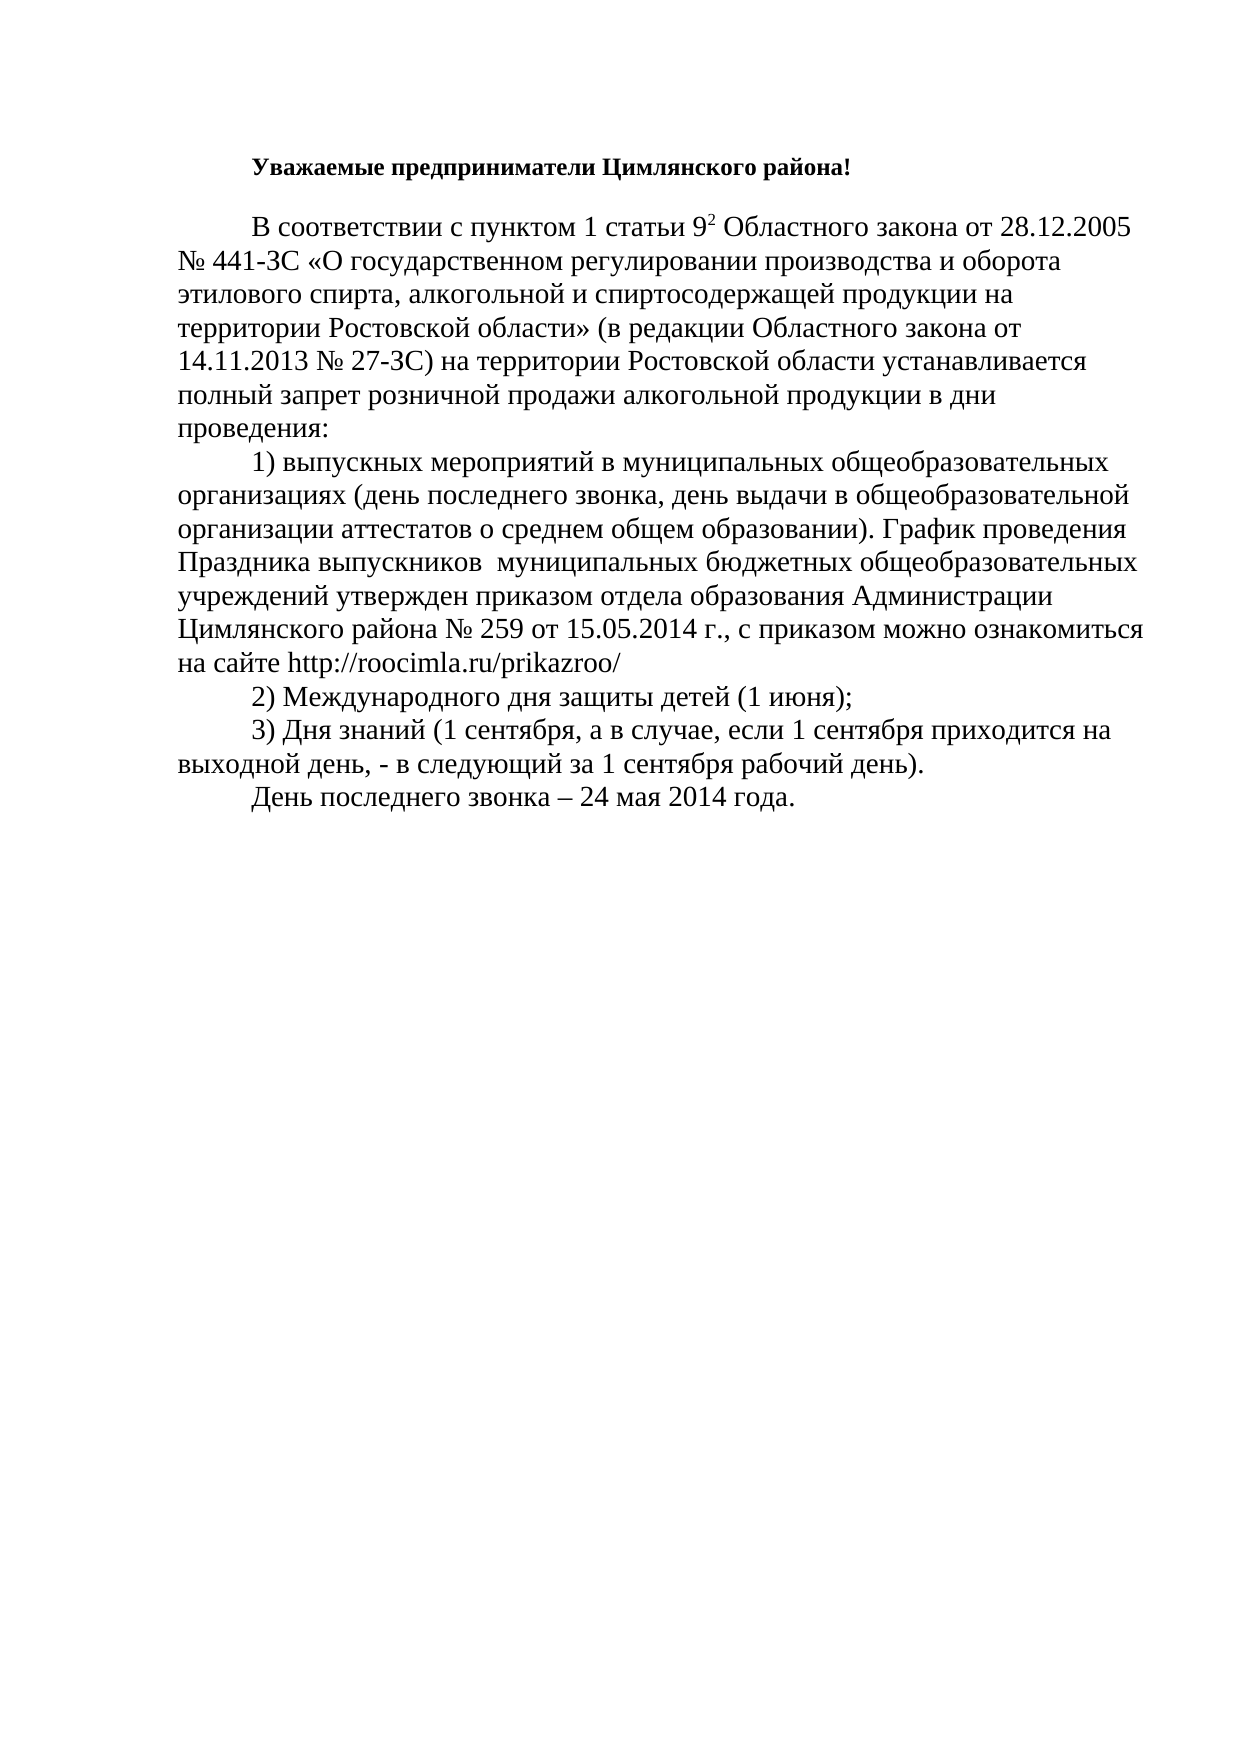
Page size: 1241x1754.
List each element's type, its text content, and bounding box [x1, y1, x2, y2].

subtitle Уважаемые предприниматели Цимлянского района! [177, 152, 1152, 180]
text День последнего звонка – 24 мая 2014 года. [177, 779, 1152, 813]
text 1) выпускных мероприятий в муниципальных общеобразовательных организациях (день последнего звонка, день выдачи в общеобразовательной организации аттестатов о среднем общем образовании). График проведения Праздника выпускников муниципальных бюджетных общеобразовательных учреждений утвержден приказом отдела образования Администрации Цимлянского района № 259 от 15.05.2014 г., с приказом можно ознакомиться на сайте http://roocimla.ru/prikazroo/ [177, 444, 1152, 679]
text В соответствии с пунктом 1 статьи 92 Областного закона от 28.12.2005 № 441-ЗС «О государственном регулировании производства и оборота этилового спирта, алкогольной и спиртосодержащей продукции на территории Ростовской области» (в редакции Областного закона от 14.11.2013 № 27-ЗС) на территории Ростовской области устанавливается полный запрет розничной продажи алкогольной продукции в дни проведения: [177, 209, 1152, 444]
text 3) Дня знаний (1 сентября, а в случае, если 1 сентября приходится на выходной день, - в следующий за 1 сентября рабочий день). [177, 712, 1152, 779]
text 2) Международного дня защиты детей (1 июня); [177, 679, 1152, 712]
